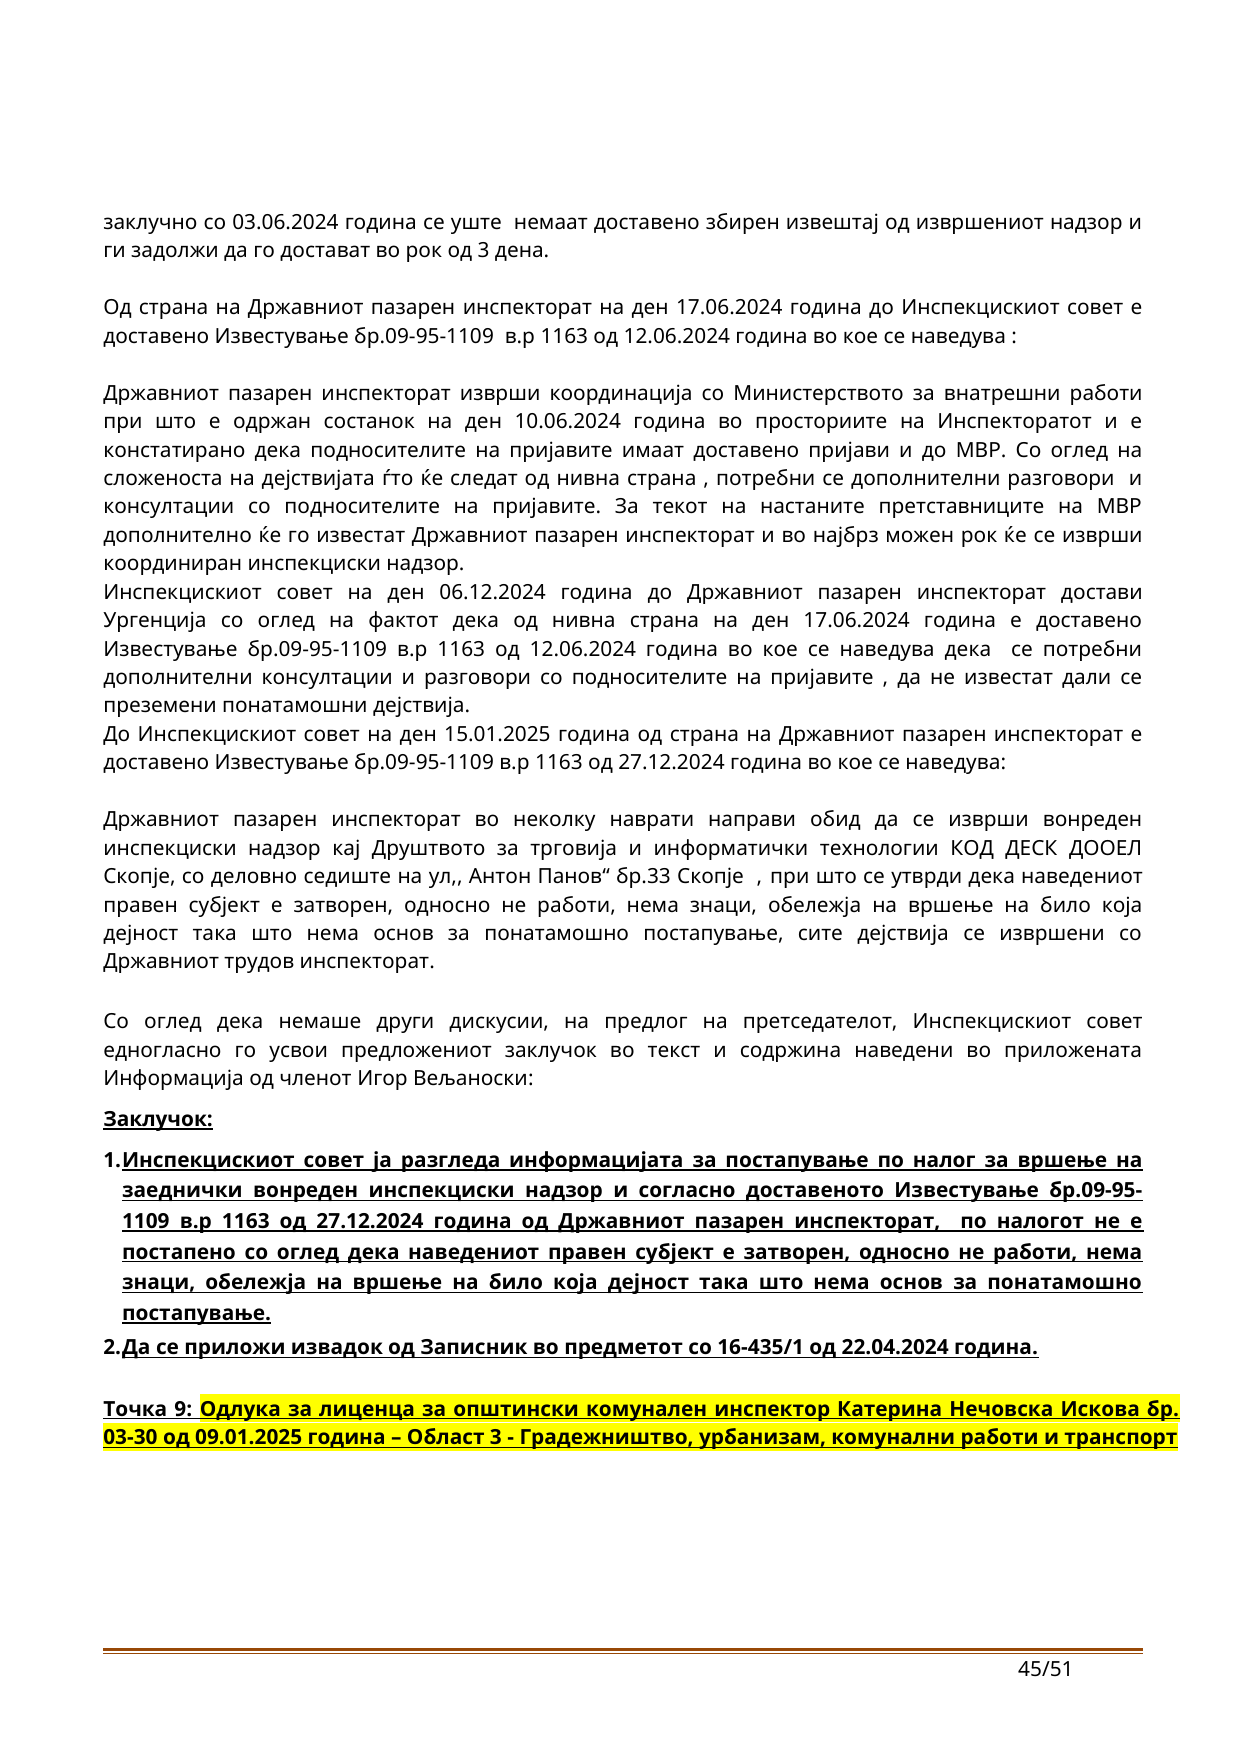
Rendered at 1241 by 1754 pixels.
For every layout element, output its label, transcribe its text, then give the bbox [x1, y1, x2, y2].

list Инспекцискиот совет ја разгледа информацијата за постапување по налог за вршење на заеднички вонреден инспекциски надзор и согласно доставеното Известување бр.09-95-1109 в.р 1163 од 27.12.2024 година од Државниот пазарен инспекторат, по налогот не е постапено со оглед дека наведениот правен субјект е затворен, односно не работи, нема знаци, обележја на вршење на било која дејност така што нема основ за понатамошно постапување. [103, 1145, 1143, 1327]
text Државниот пазарен инспекторат изврши координација со Министерството за внатрешни работи при што е одржан состанок на ден 10.06.2024 година во просториите на Инспекторатот и е констатирано дека подносителите на пријавите имаат доставено пријави и до МВР. Со оглед на сложеноста на дејствијата ѓто ќе следат од нивна страна , потребни се дополнителни разговори и консултации со подносителите на пријавите. За текот на настаните претставниците на МВР дополнително ќе го известат Државниот пазарен инспекторат и во најбрз можен рок ќе се изврши координиран инспекциски надзор. [103, 378, 1143, 577]
text Со оглед дека немаше други дискусии, на предлог на претседателот, Инспекцискиот совет едногласно го усвои предложениот заклучок во текст и содржина наведени во приложената Информација од членот Игор Вељаноски: [103, 1006, 1143, 1092]
text Инспекцискиот совет на ден 06.12.2024 година до Државниот пазарен инспекторат достави Ургенција со оглед на фактот дека од нивна страна на ден 17.06.2024 година е доставено Известување бр.09-95-1109 в.р 1163 од 12.06.2024 година во кое се наведува дека се потребни дополнителни консултации и разговори со подносителите на пријавите , да не известат дали се преземени понатамошни дејствија. [103, 577, 1143, 719]
text До Инспекцискиот совет на ден 15.01.2025 година од страна на Државниот пазарен инспекторат е доставено Известување бр.09-95-1109 в.р 1163 од 27.12.2024 година во кое се наведува: [103, 719, 1143, 776]
text Заклучок: [103, 1104, 1153, 1132]
list Да се приложи извадок од Записник во предметот со 16-435/1 од 22.04.2024 година. [103, 1329, 1114, 1361]
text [103, 207, 1143, 264]
text Државниот пазарен инспекторат во неколку наврати направи обид да се изврши вонреден инспекциски надзор кај Друштвото за трговија и информатички технологии КОД ДЕСК ДООЕЛ Скопје, со деловно седиште на ул,, Антон Панов“ бр.33 Скопје , при што се утврди дека наведениот правен субјект е затворен, односно не работи, нема знаци, обележја на вршење на било која дејност така што нема основ за понатамошно постапување, сите дејствија се извршени со Државниот трудов инспекторат. [103, 804, 1143, 975]
list Точка 9: Одлука за лиценца за општински комунален инспектор Катерина Нечовска Искова бр. 03-30 од 09.01.2025 година – Област 3 - Градежништво, урбанизам, комунални работи и транспорт [103, 1419, 1180, 1451]
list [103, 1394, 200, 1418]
text Од страна на Државниот пазарен инспекторат на ден 17.06.2024 година до Инспекцискиот совет е доставено Известување бр.09-95-1109 в.р 1163 од 12.06.2024 година во кое се наведува : [103, 292, 1143, 349]
